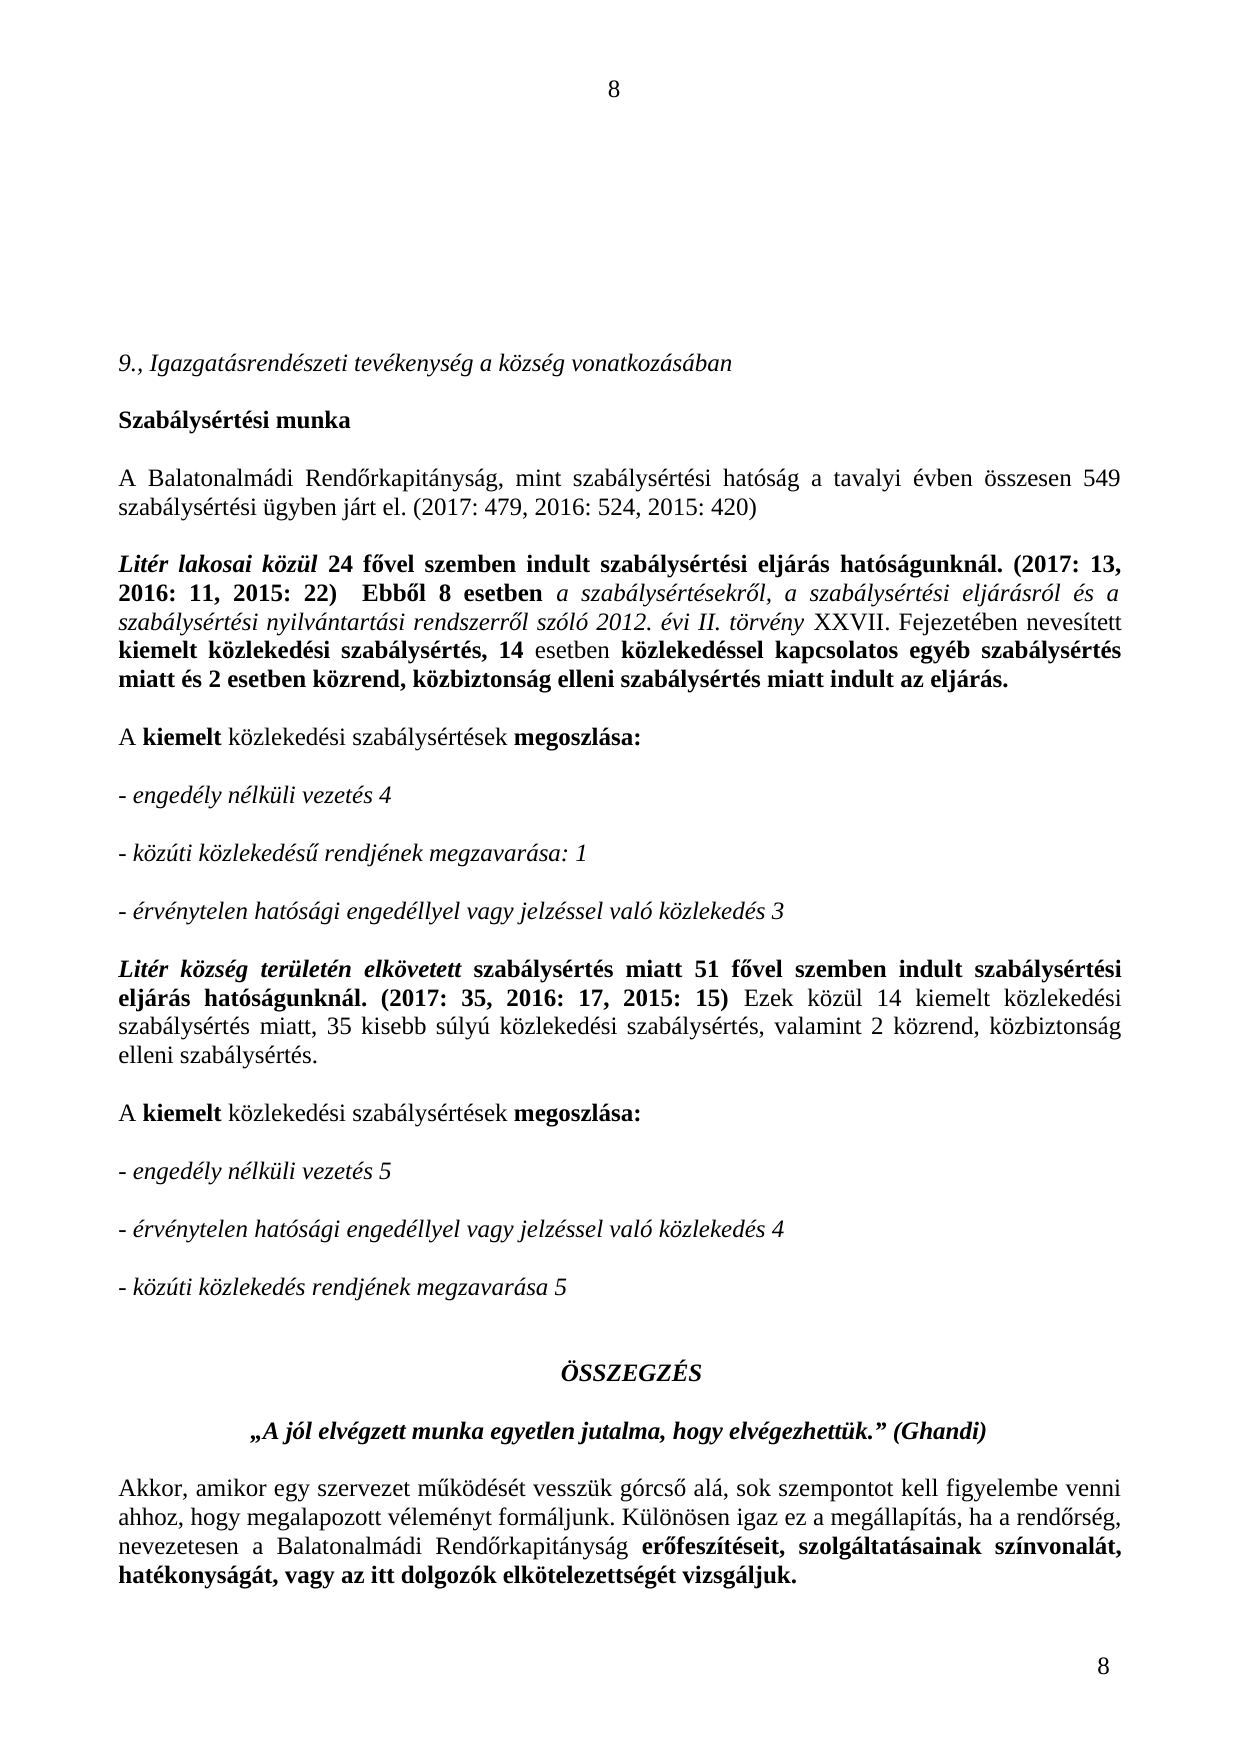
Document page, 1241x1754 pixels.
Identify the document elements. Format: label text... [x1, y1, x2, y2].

text A Balatonalmádi Rendőrkapitányság, mint szabálysértési hatóság a tavalyi évben összesen 549 szabálysértési ügyben járt el. (2017: 479, 2016: 524, 2015: 420) [118, 463, 1122, 521]
text - közúti közlekedés rendjének megzavarása 5 [118, 1272, 1122, 1301]
text Litér lakosai közül 24 fővel szemben indult szabálysértési eljárás hatóságunknál. (2017: 13, 2016: 11, 2015: 22) Ebből 8 esetben a szabálysértésekről, a szabálysértési eljárásról és a szabálysértési nyilvántartási rendszerről szóló 2012. évi II. törvény XXVII. Fejezetében nevesített kiemelt közlekedési szabálysértés, 14 esetben közlekedéssel kapcsolatos egyéb szabálysértés miatt és 2 esetben közrend, közbiztonság elleni szabálysértés miatt indult az eljárás. [118, 549, 1122, 693]
text Akkor, amikor egy szervezet működését vesszük górcső alá, sok szempontot kell figyelembe venni ahhoz, hogy megalapozott véleményt formáljunk. Különösen igaz ez a megállapítás, ha a rendőrség, nevezetesen a Balatonalmádi Rendőrkapitányság erőfeszítéseit, szolgáltatásainak színvonalát, hatékonyságát, vagy az itt dolgozók elkötelezettségét vizsgáljuk. [118, 1473, 1122, 1588]
text A kiemelt közlekedési szabálysértések megoszlása: [118, 1098, 1122, 1127]
text - érvénytelen hatósági engedéllyel vagy jelzéssel való közlekedés 4 [118, 1214, 1122, 1243]
text ÖSSZEGZÉS [487, 1358, 1122, 1387]
text - közúti közlekedésű rendjének megzavarása: 1 [118, 838, 1122, 867]
text - engedély nélküli vezetés 4 [118, 780, 1122, 809]
text „A jól elvégzett munka egyetlen jutalma, hogy elvégezhettük.” (Ghandi) [118, 1416, 1122, 1445]
text - érvénytelen hatósági engedéllyel vagy jelzéssel való közlekedés 3 [118, 896, 1122, 925]
text Litér község területén elkövetett szabálysértés miatt 51 fővel szemben indult szabálysértési eljárás hatóságunknál. (2017: 35, 2016: 17, 2015: 15) Ezek közül 14 kiemelt közlekedési szabálysértés miatt, 35 kisebb súlyú közlekedési szabálysértés, valamint 2 közrend, közbiztonság elleni szabálysértés. [118, 954, 1122, 1069]
text - engedély nélküli vezetés 5 [118, 1156, 1122, 1185]
text A kiemelt közlekedési szabálysértések megoszlása: [118, 722, 1122, 751]
text 9., Igazgatásrendészeti tevékenység a község vonatkozásában [118, 348, 1122, 377]
text Szabálysértési munka [118, 406, 1122, 434]
